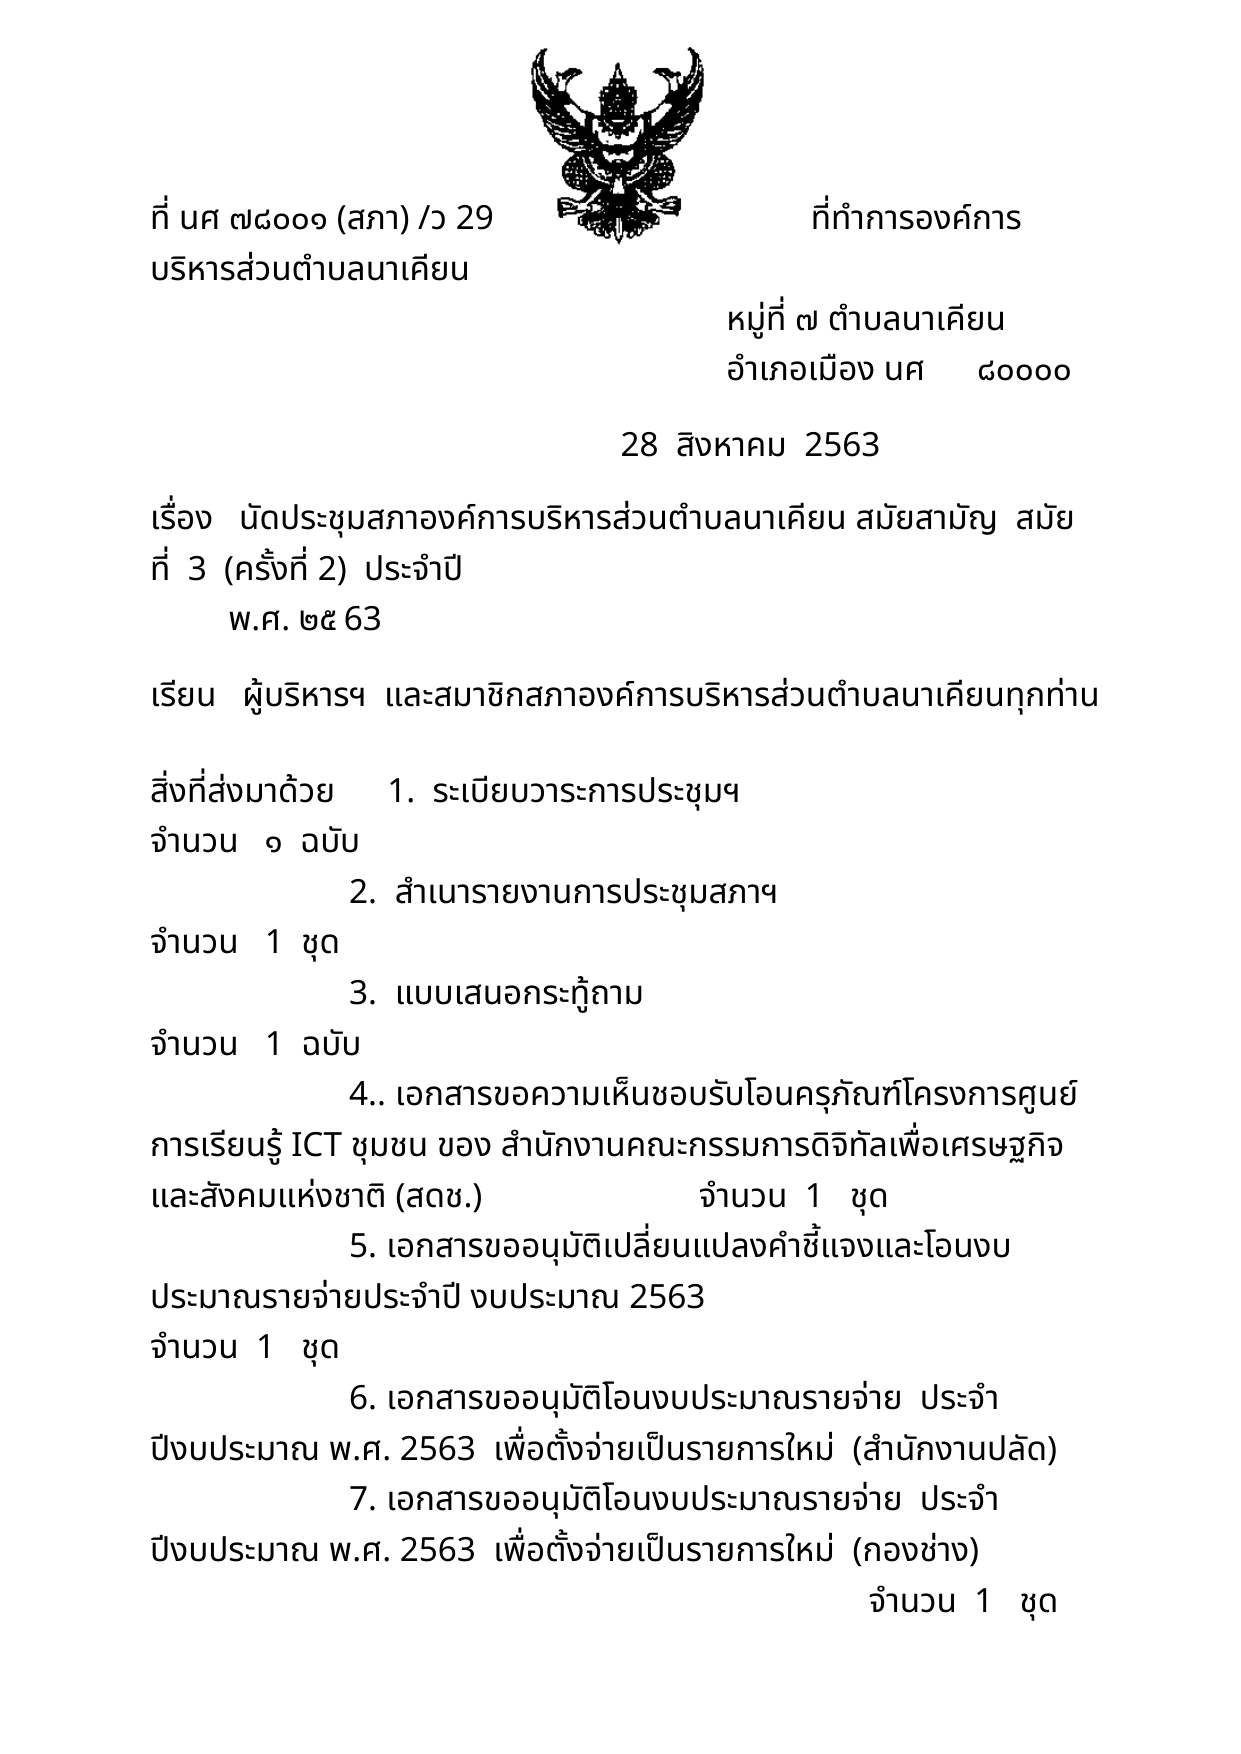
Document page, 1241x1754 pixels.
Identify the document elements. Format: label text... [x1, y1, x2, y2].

text 7. เอกสารขออนุมัติโอนงบประมาณรายจ่าย ประจำปีงบประมาณ พ.ศ. 2563 เพื่อตั้งจ่ายเป็นรายการใหม่ (กองช่าง) จำนวน 1 ชุด [150, 1475, 1090, 1627]
text 4.. เอกสารขอความเห็นชอบรับโอนครุภัณฑ์โครงการศูนย์การเรียนรู้ ICT ชุมชน ของ สำนักงานคณะกรรมการดิจิทัลเพื่อเศรษฐกิจและสังคมแห่งชาติ (สดช.) จำนวน 1 ชุด [150, 1070, 1090, 1222]
text สิ่งที่ส่งมาด้วย 1. ระเบียบวาระการประชุมฯ จำนวน ๑ ฉบับ [150, 767, 1090, 868]
text หมู่ที่ ๗ ตำบลนาเคียน อำเภอเมือง นศ ๘๐๐๐๐ [726, 295, 1090, 396]
picture [528, 46, 706, 248]
text พ.ศ. ๒๕63 [150, 595, 1090, 646]
text 2. สำเนารายงานการประชุมสภาฯ จำนวน 1 ชุด [150, 868, 1090, 969]
text ที่ นศ ๗๘๐๐๑ (สภา) /ว 29 ที่ทำการองค์การบริหารส่วนตำบลนาเคียน [150, 194, 1090, 295]
text 3. แบบเสนอกระทู้ถาม จำนวน 1 ฉบับ [150, 969, 1090, 1070]
text 5. เอกสารขออนุมัติเปลี่ยนแปลงคำชี้แจงและโอนงบประมาณรายจ่ายประจำปี งบประมาณ 2563 จำนวน 1 ชุด [150, 1222, 1090, 1374]
text เรื่อง นัดประชุมสภาองค์การบริหารส่วนตำบลนาเคียน สมัยสามัญ สมัยที่ 3 (ครั้งที่ 2) ประจำปี [150, 494, 1090, 595]
text 28 สิงหาคม 2563 [150, 421, 1090, 471]
text 6. เอกสารขออนุมัติโอนงบประมาณรายจ่าย ประจำปีงบประมาณ พ.ศ. 2563 เพื่อตั้งจ่ายเป็นรายการใหม่ (สำนักงานปลัด) [150, 1374, 1090, 1475]
text เรียน ผู้บริหารฯ และสมาชิกสภาองค์การบริหารส่วนตำบลนาเคียนทุกท่าน [150, 671, 1175, 721]
